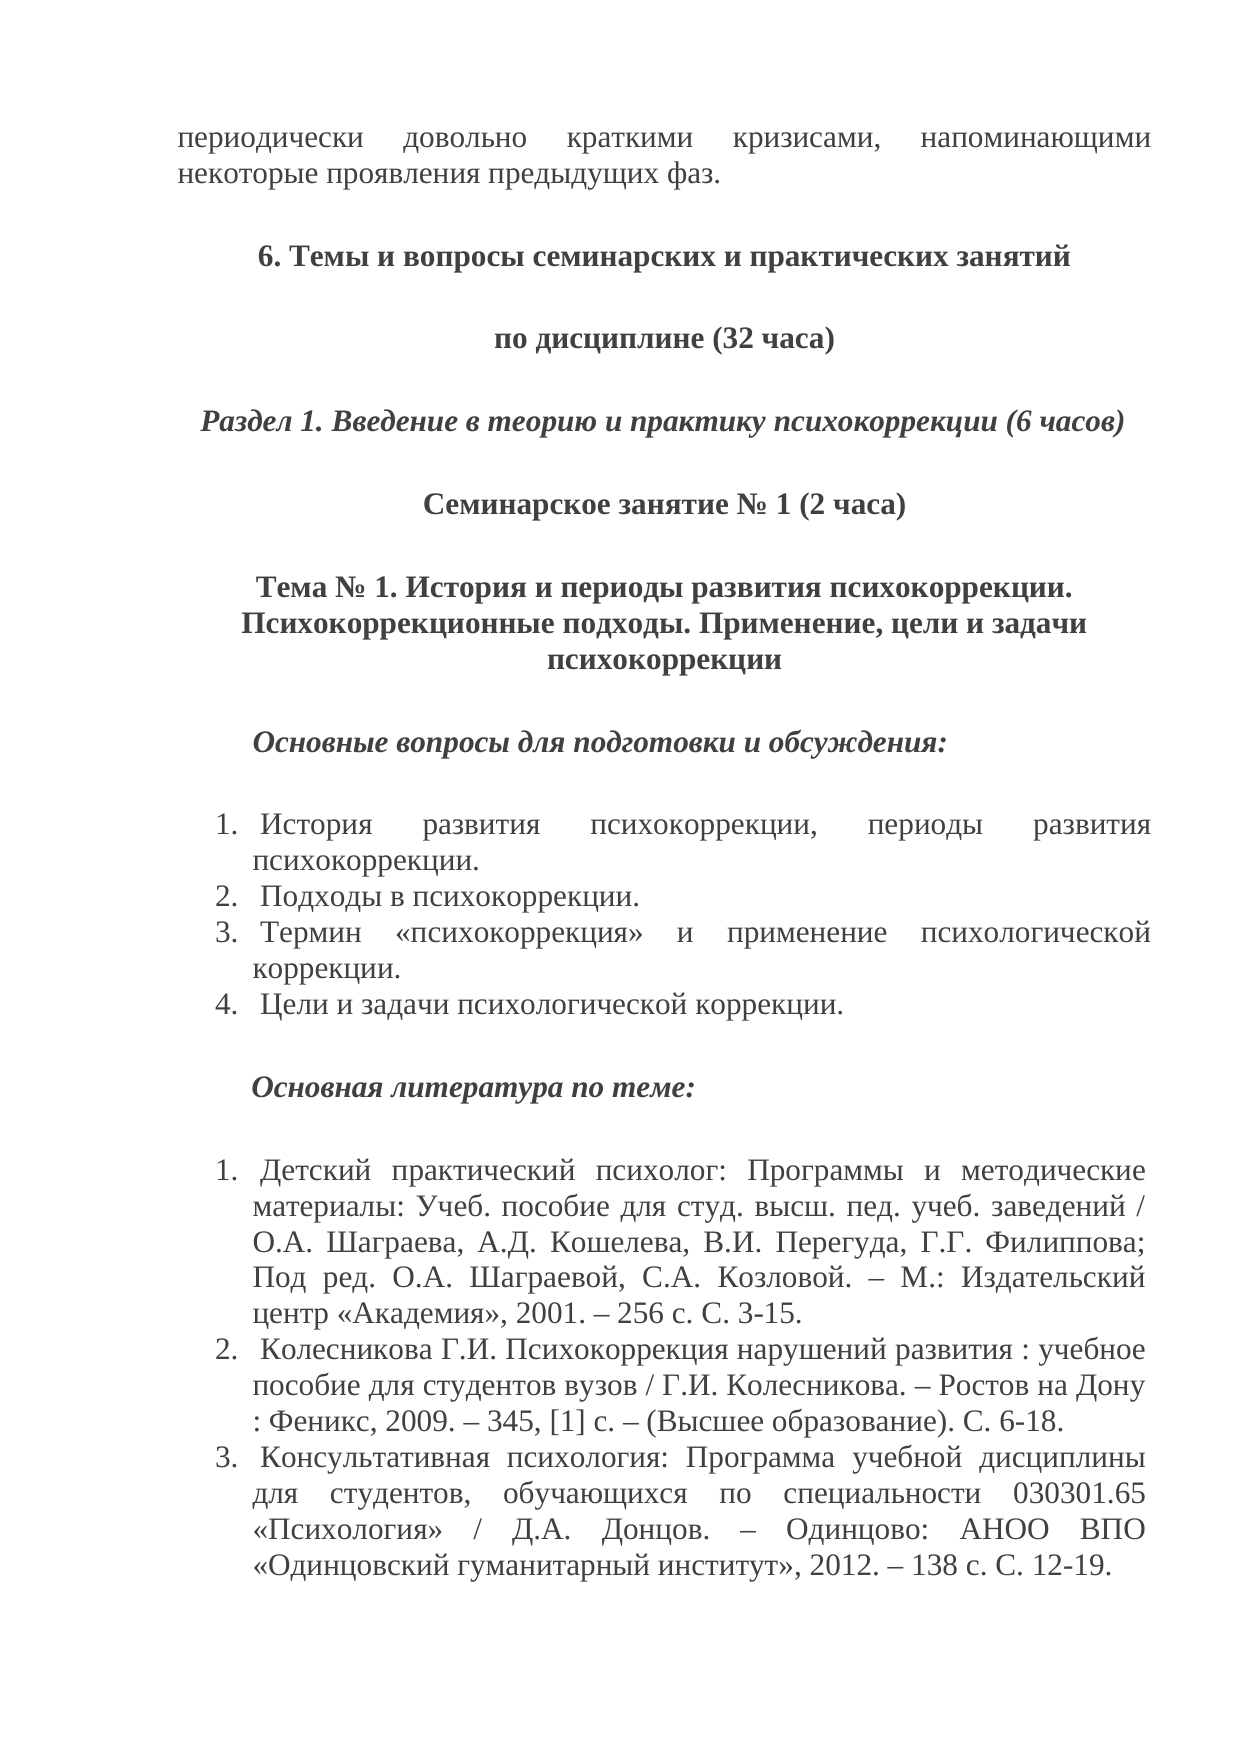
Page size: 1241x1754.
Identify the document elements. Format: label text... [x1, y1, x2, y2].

text Семинарское занятие № 1 (2 часа) [177, 485, 1152, 521]
list Колесникова Г.И. Психокоррекция нарушений развития : учебное пособие для студентов вузов / Г.И. Колесникова. – Ростов на Дону : Феникс, 2009. – 345, [1] с. – (Высшее образование). С. 6-18. [215, 1331, 1147, 1438]
list Консультативная психология: Программа учебной дисциплины для студентов, обучающихся по специальности 030301.65 «Психология» / Д.А. Донцов. – Одинцово: АНОО ВПО «Одинцовский гуманитарный институт», 2012. – 138 с. С. 12-19. [215, 1438, 1147, 1582]
list История развития психокоррекции, периоды развития психокоррекции. [215, 806, 1152, 877]
list Детский практический психолог: Программы и методические материалы: Учеб. пособие для студ. высш. пед. учеб. заведений / О.А. Шаграева, А.Д. Кошелева, В.И. Перегуда, Г.Г. Филиппова; Под ред. О.А. Шаграевой, С.А. Козловой. – М.: Издательский центр «Академия», 2001. – 256 с. С. 3-15. [215, 1151, 1147, 1331]
text 6. Темы и вопросы семинарских и практических занятий [177, 237, 1152, 273]
text по дисциплине (32 часа) [177, 320, 1152, 356]
list Термин «психокоррекция» и применение психологической коррекции. [215, 913, 1152, 985]
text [177, 118, 1152, 190]
text Тема № 1. История и периоды развития психокоррекции. Психокоррекционные подходы. Применение, цели и задачи психокоррекции [177, 568, 1152, 676]
text Раздел 1. Введение в теорию и практику психокоррекции (6 часов) [177, 402, 1152, 438]
list Цели и задачи психологической коррекции. [215, 985, 1152, 1021]
text Основная литература по теме: [177, 1068, 1152, 1104]
text Основные вопросы для подготовки и обсуждения: [177, 723, 1152, 759]
list Подходы в психокоррекции. [215, 877, 1152, 913]
